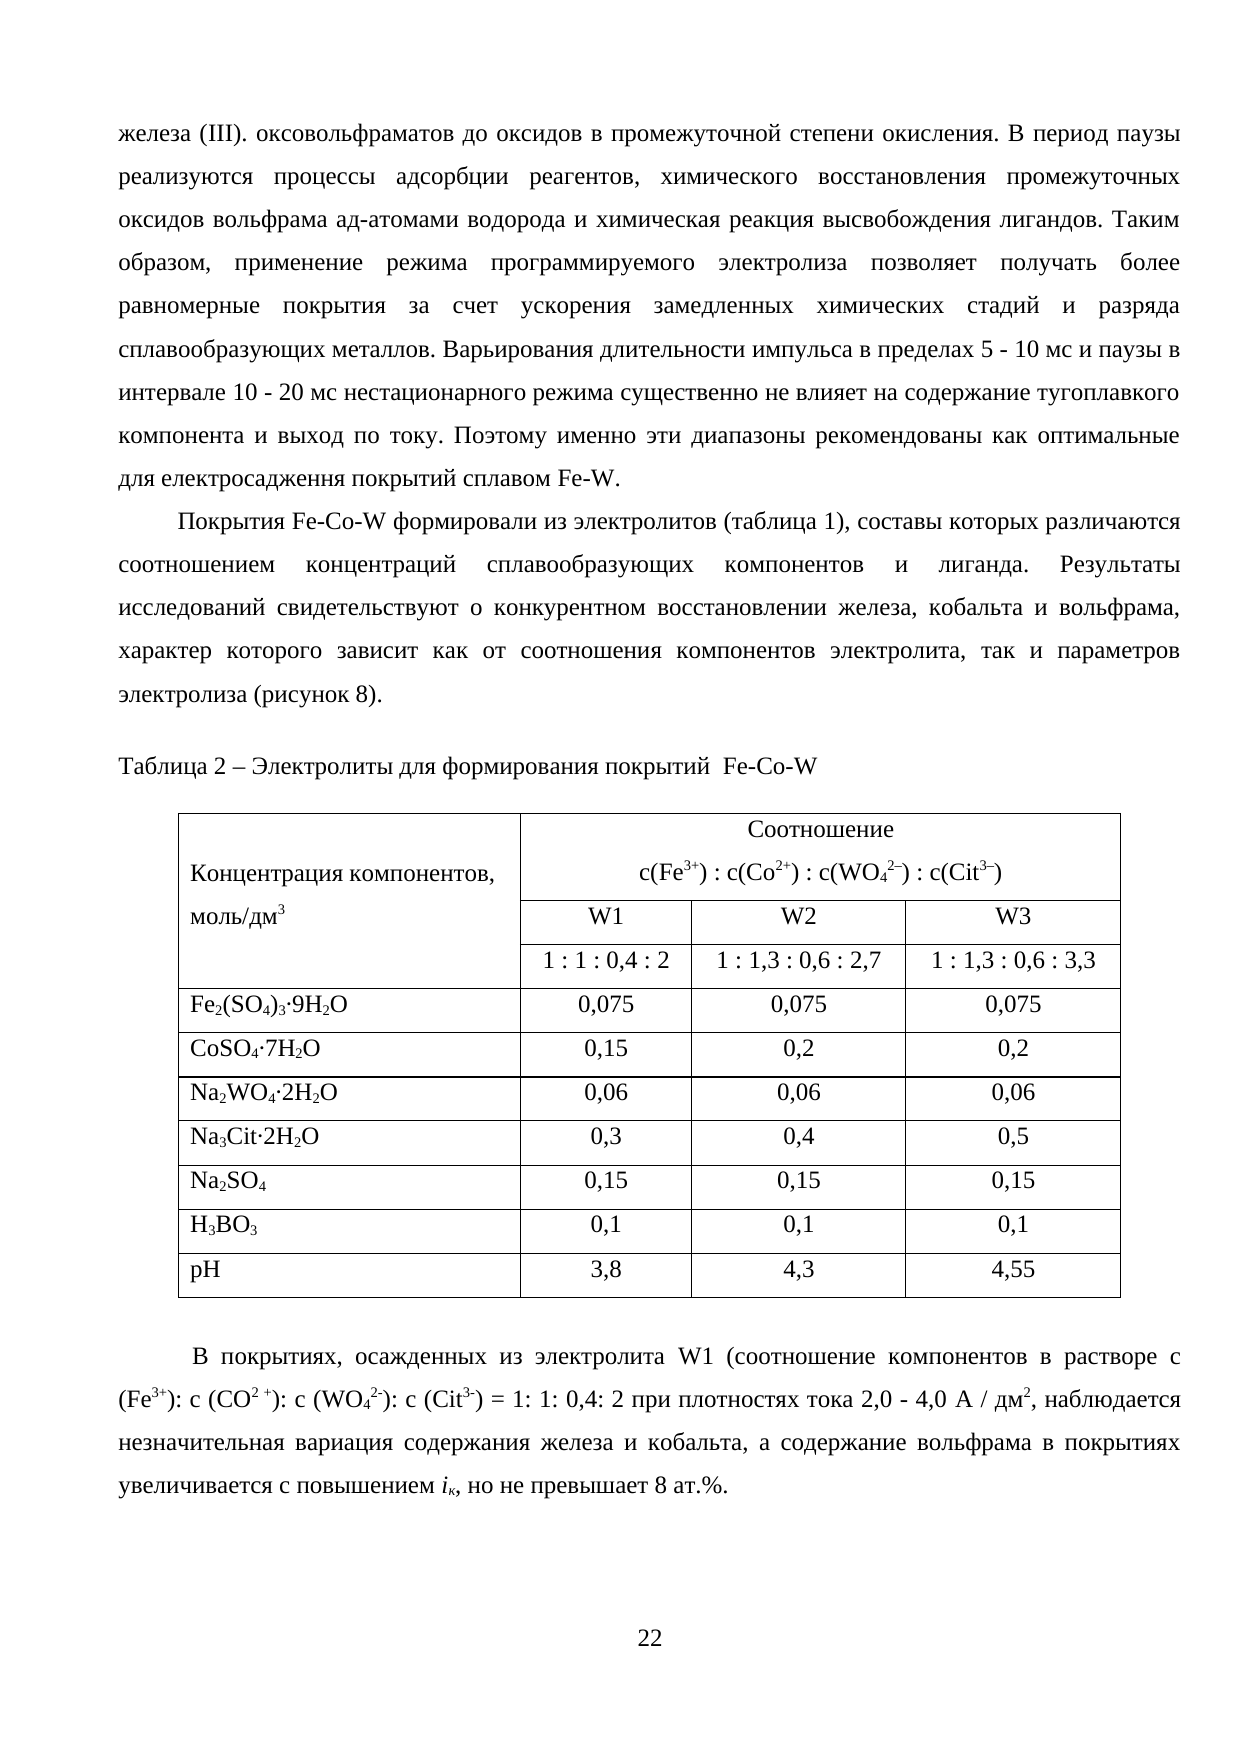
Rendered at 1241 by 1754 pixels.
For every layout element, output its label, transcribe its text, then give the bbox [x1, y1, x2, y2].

text Покрытия Fe-Co-W формировали из электролитов (таблица 1), составы которых различаются соотношением концентраций сплавообразующих компонентов и лиганда. Результаты исследований свидетельствуют о конкурентном восстановлении железа, кобальта и вольфрама, характер которого зависит как от соотношения компонентов электролита, так и параметров электролиза (рисунок 8). [118, 506, 1181, 707]
table_cell Na2SO4 [179, 1166, 520, 1208]
table_cell 0,15 [692, 1166, 905, 1208]
table_header Концентрация компонентов, моль/дм3 [179, 814, 520, 988]
table_cell 0,2 [906, 1033, 1120, 1076]
table_cell W2 [692, 901, 905, 944]
table_header Соотношение с(Fe3+) : с(Со2+) : с(WO42–) : с(Cit3–) [521, 814, 1120, 900]
table_cell 0,06 [906, 1078, 1120, 1120]
table_cell W3 [906, 901, 1120, 944]
table_cell 1 : 1 : 0,4 : 2 [521, 945, 691, 988]
table_cell Fe2(SO4)3∙9H2O [179, 989, 520, 1032]
table_cell 0,075 [521, 989, 691, 1032]
table_cell H3BO3 [179, 1210, 520, 1253]
table_cell 0,3 [521, 1121, 691, 1164]
table_cell W1 [521, 901, 691, 944]
table_cell 0,1 [692, 1210, 905, 1253]
table_cell CoSO4∙7H2O [179, 1033, 520, 1076]
table_cell 0,2 [692, 1033, 905, 1076]
table_cell 0,075 [692, 989, 905, 1032]
table_cell 0,1 [521, 1210, 691, 1253]
text В покрытиях, осажденных из электролита W1 (соотношение компонентов в растворе с (Fe3+): с (СО2 +): с (WO42-): с (Cit3-) = 1: 1: 0,4: 2 при плотностях тока 2,0 - / дм2, наблюдается незначительная вариация содержания железа и кобальта, а содержание вольфрама в покрытиях увеличивается с повышением iк, но не превышает 8 ат.%. [118, 1341, 1181, 1499]
table_cell 0,4 [692, 1121, 905, 1164]
table_cell 0,075 [906, 989, 1120, 1032]
table_cell 0,06 [692, 1078, 905, 1120]
table_cell Na3Cit∙2H2O [179, 1121, 520, 1164]
table_cell 4,55 [906, 1254, 1120, 1297]
table_cell 0,15 [521, 1033, 691, 1076]
table_cell рН [179, 1254, 520, 1297]
table_cell 0,5 [906, 1121, 1120, 1164]
table_cell 0,15 [521, 1166, 691, 1208]
table_cell 1 : 1,3 : 0,6 : 2,7 [692, 945, 905, 988]
table_cell 3,8 [521, 1254, 691, 1297]
table_cell 4,3 [692, 1254, 905, 1297]
table_cell 1 : 1,3 : 0,6 : 3,3 [906, 945, 1120, 988]
table_cell Na2WO4∙2H2O [179, 1078, 520, 1120]
table_cell 0,06 [521, 1078, 691, 1120]
text Таблица 2 – Электролиты для формирования покрытий Fe-Co-W [118, 751, 1181, 780]
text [118, 118, 1181, 492]
table_cell 0,1 [906, 1210, 1120, 1253]
table_cell 0,15 [906, 1166, 1120, 1208]
